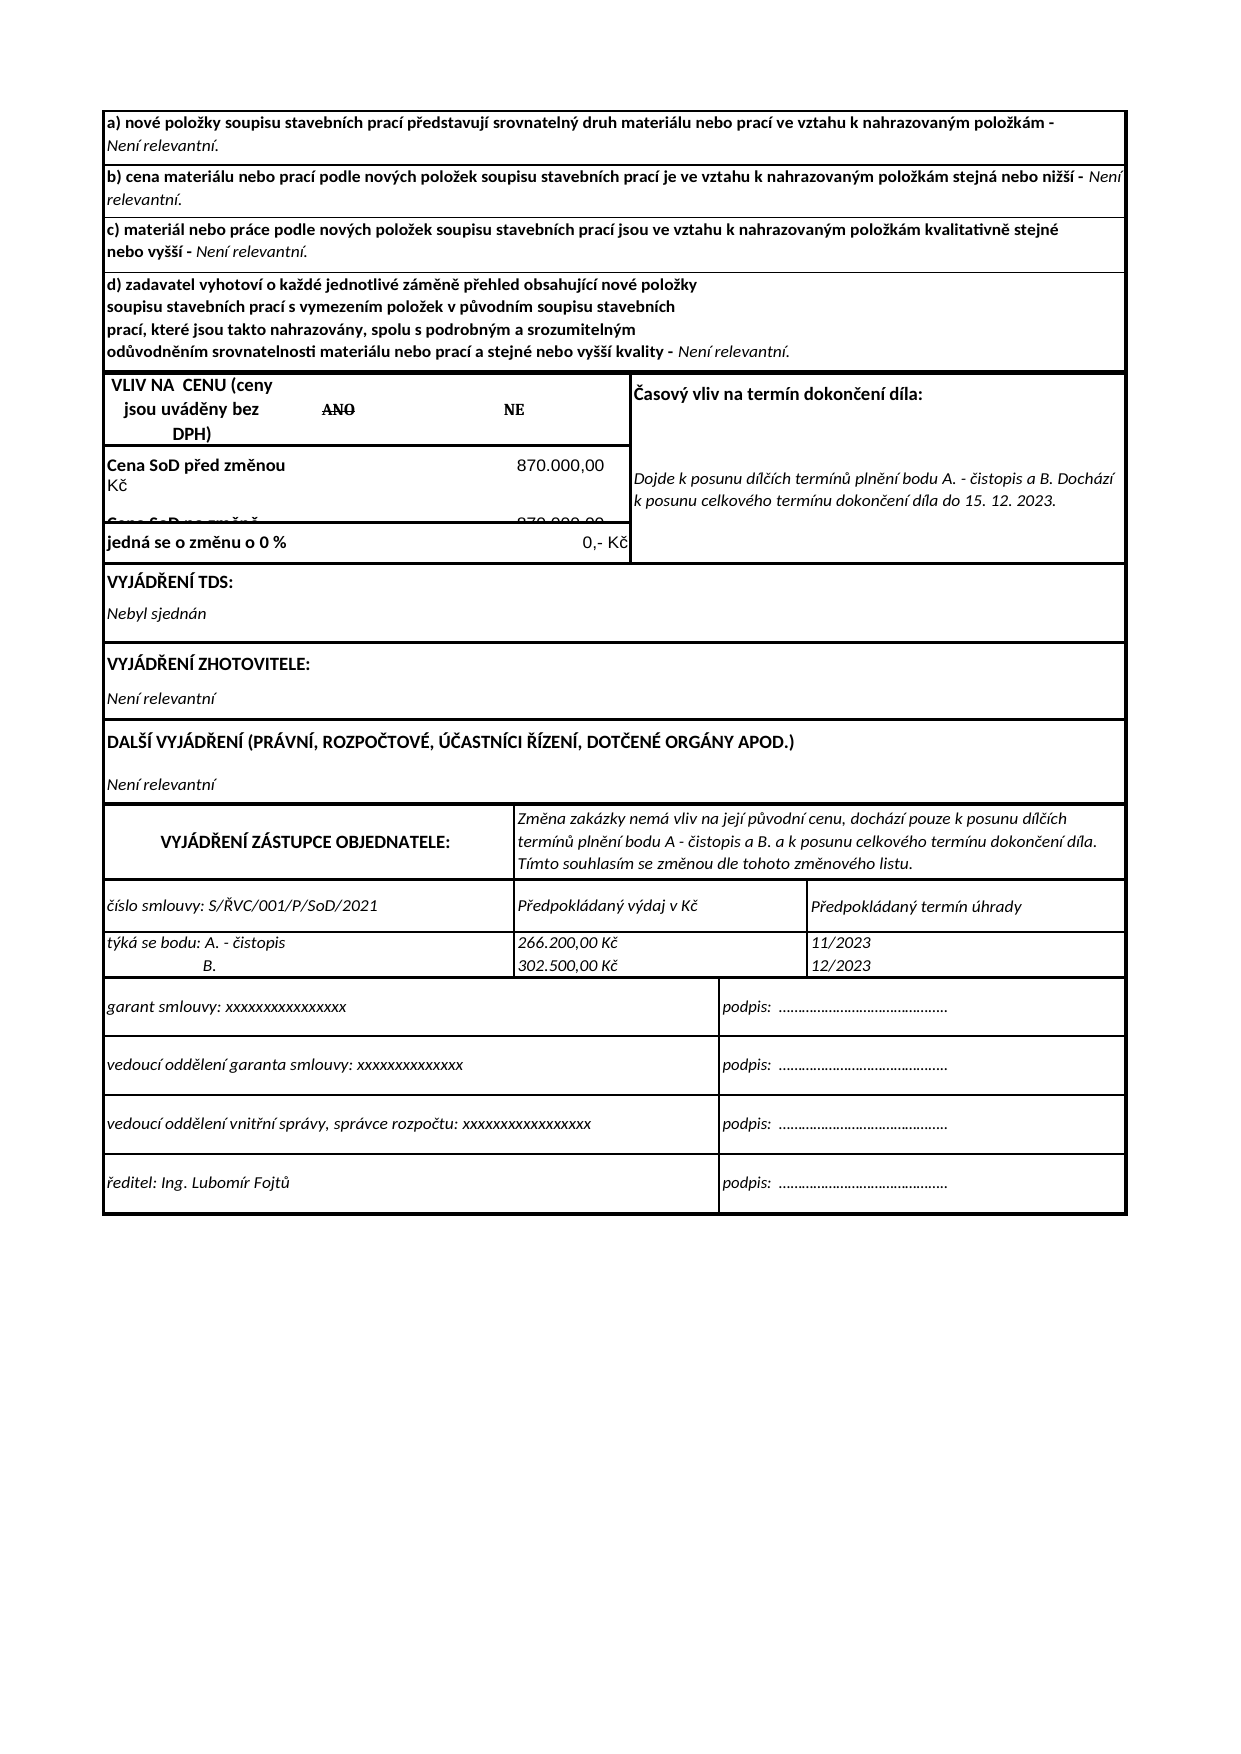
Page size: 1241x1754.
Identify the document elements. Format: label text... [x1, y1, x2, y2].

table_cell jedná se o změnu o 0 % 0,- Kč [105, 524, 629, 562]
table_cell 266.200,00 Kč 302.500,00 Kč [515, 933, 806, 976]
table_cell Cena SoD před změnou 870.000,00 Kč Cena SoD po změně 870.000,00 Kč [105, 447, 629, 521]
table_cell podpis: …………………………………….. [720, 1096, 1124, 1153]
table_cell b) cena materiálu nebo prací podle nových položek soupisu stavebních prací je ve vztahu k nahrazovaným položkám stejná nebo nižší - Není relevantní. [105, 166, 1124, 217]
table_cell VYJÁDŘENÍ ZÁSTUPCE OBJEDNATELE: [105, 806, 513, 878]
table_cell týká se bodu: A. - čistopis B. [105, 933, 513, 976]
table_cell c) materiál nebo práce podle nových položek soupisu stavebních prací jsou ve vztahu k nahrazovaným položkám kvalitativně stejné nebo vyšší - Není relevantní. [105, 218, 1124, 272]
table_cell VYJÁDŘENÍ TDS: Nebyl sjednán [105, 565, 1124, 641]
table_cell podpis: …………………………………….. [720, 979, 1124, 1035]
table_cell číslo smlouvy: S/ŘVC/001/P/SoD/2021 [105, 881, 513, 931]
table_cell podpis: …………………………………….. [720, 1037, 1124, 1094]
table_cell Předpokládaný termín úhrady [808, 881, 1124, 931]
table_cell VLIV NA CENU (ceny jsou uváděny bez ANO NE DPH) [105, 375, 629, 444]
table_cell DALŠÍ VYJÁDŘENÍ (PRÁVNÍ, ROZPOČTOVÉ, ÚČASTNÍCI ŘÍZENÍ, DOTČENÉ ORGÁNY APOD.) Není relevantní [105, 721, 1124, 802]
table_cell d) zadavatel vyhotoví o každé jednotlivé záměně přehled obsahující nové položky soupisu stavebních prací s vymezením položek v původním soupisu stavebních prací, které jsou takto nahrazovány, spolu s podrobným a srozumitelným odůvodněním srovnatelnosti materiálu nebo prací a stejné nebo vyšší kvality - Není relevantní. [105, 273, 1124, 370]
table_cell garant smlouvy: xxxxxxxxxxxxxxxx [105, 979, 718, 1035]
table_cell 11/2023 12/2023 [808, 933, 1124, 976]
table_cell Předpokládaný výdaj v Kč [515, 881, 806, 931]
table_cell ředitel: Ing. Lubomír Fojtů [105, 1155, 718, 1212]
table_cell vedoucí oddělení garanta smlouvy: xxxxxxxxxxxxxx [105, 1037, 718, 1094]
table_cell podpis: …………………………………….. [720, 1155, 1124, 1212]
table_cell VYJÁDŘENÍ ZHOTOVITELE: Není relevantní [105, 644, 1124, 718]
table_header a) nové položky soupisu stavebních prací představují srovnatelný druh materiálu nebo prací ve vztahu k nahrazovaným položkám - Není relevantní. [105, 112, 1124, 164]
table_cell vedoucí oddělení vnitřní správy, správce rozpočtu: xxxxxxxxxxxxxxxxx [105, 1096, 718, 1153]
table_cell Časový vliv na termín dokončení díla: Dojde k posunu dílčích termínů plnění bodu A. - čistopis a B. Dochází k posunu celkového termínu dokončení díla do 15. 12. 2023. [632, 375, 1124, 562]
table_cell Změna zakázky nemá vliv na její původní cenu, dochází pouze k posunu dílčích termínů plnění bodu A - čistopis a B. a k posunu celkového termínu dokončení díla. Tímto souhlasím se změnou dle tohoto změnového listu. [515, 806, 1124, 878]
